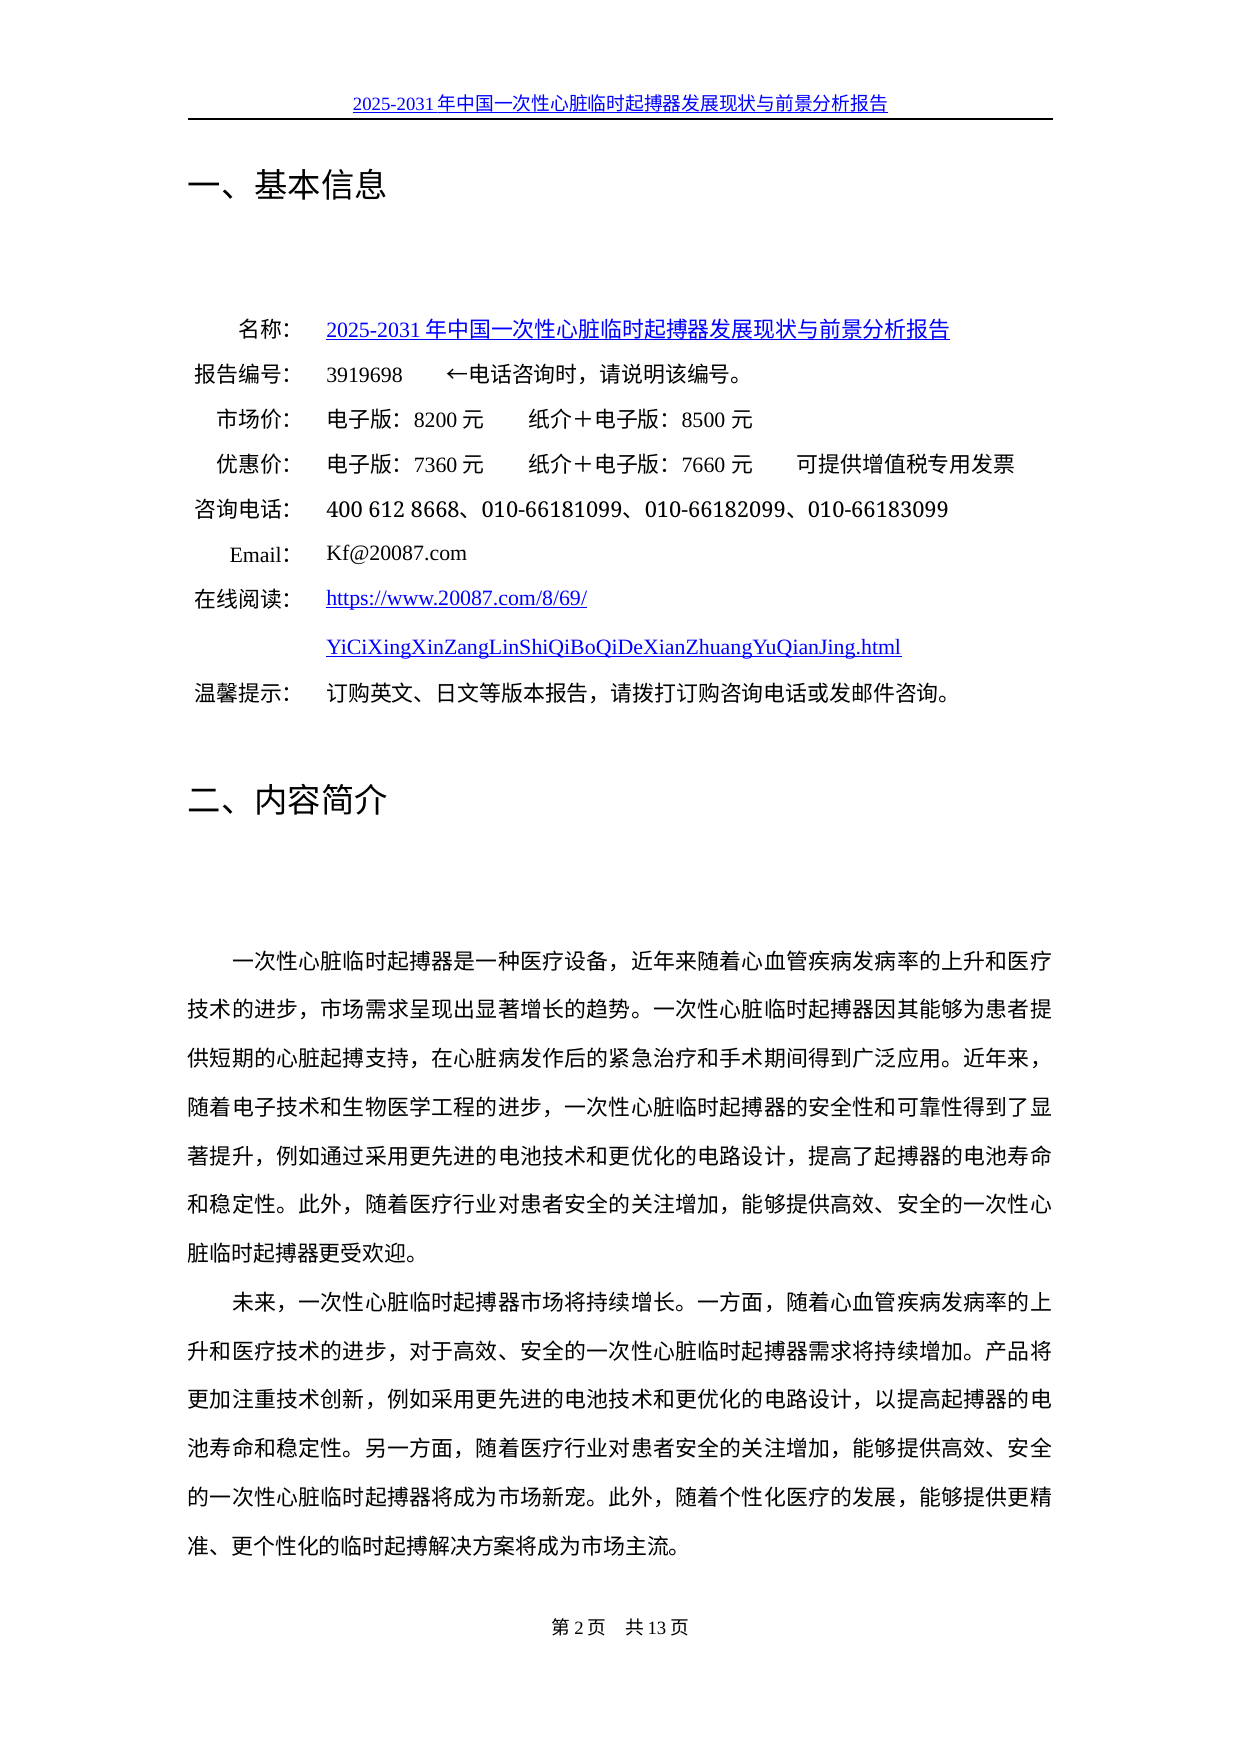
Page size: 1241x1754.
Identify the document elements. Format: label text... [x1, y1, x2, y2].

table_cell 400 612 8668、010-66181099、010-66182099、010-66183099 [315, 492, 1073, 537]
table_cell 订购英文、日文等版本报告，请拨打订购咨询电话或发邮件咨询。 [315, 675, 1073, 720]
table_cell 咨询电话： [167, 492, 315, 537]
table_cell 优惠价： [167, 447, 315, 492]
table_cell 在线阅读： [167, 582, 315, 675]
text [187, 943, 1053, 1561]
title 一、基本信息 [187, 150, 1053, 215]
table_cell 3919698 ←电话咨询时，请说明该编号。 [315, 357, 1073, 402]
table_cell [315, 582, 1073, 675]
table_header 2025-2031年中国一次性心脏临时起搏器发展现状与前景分析报告 [315, 312, 1073, 357]
table_cell 电子版：8200 元 纸介＋电子版：8500 元 [315, 402, 1073, 447]
table_cell 电子版：7360 元 纸介＋电子版：7660 元 可提供增值税专用发票 [315, 447, 1073, 492]
table_cell 报告编号： [167, 357, 315, 402]
title 二、内容简介 [187, 766, 1053, 831]
table_header 名称： [167, 312, 315, 357]
table_cell 市场价： [167, 402, 315, 447]
table_cell 温馨提示： [167, 675, 315, 720]
table_cell Kf@20087.com [315, 537, 1073, 582]
table_cell Email： [167, 537, 315, 582]
